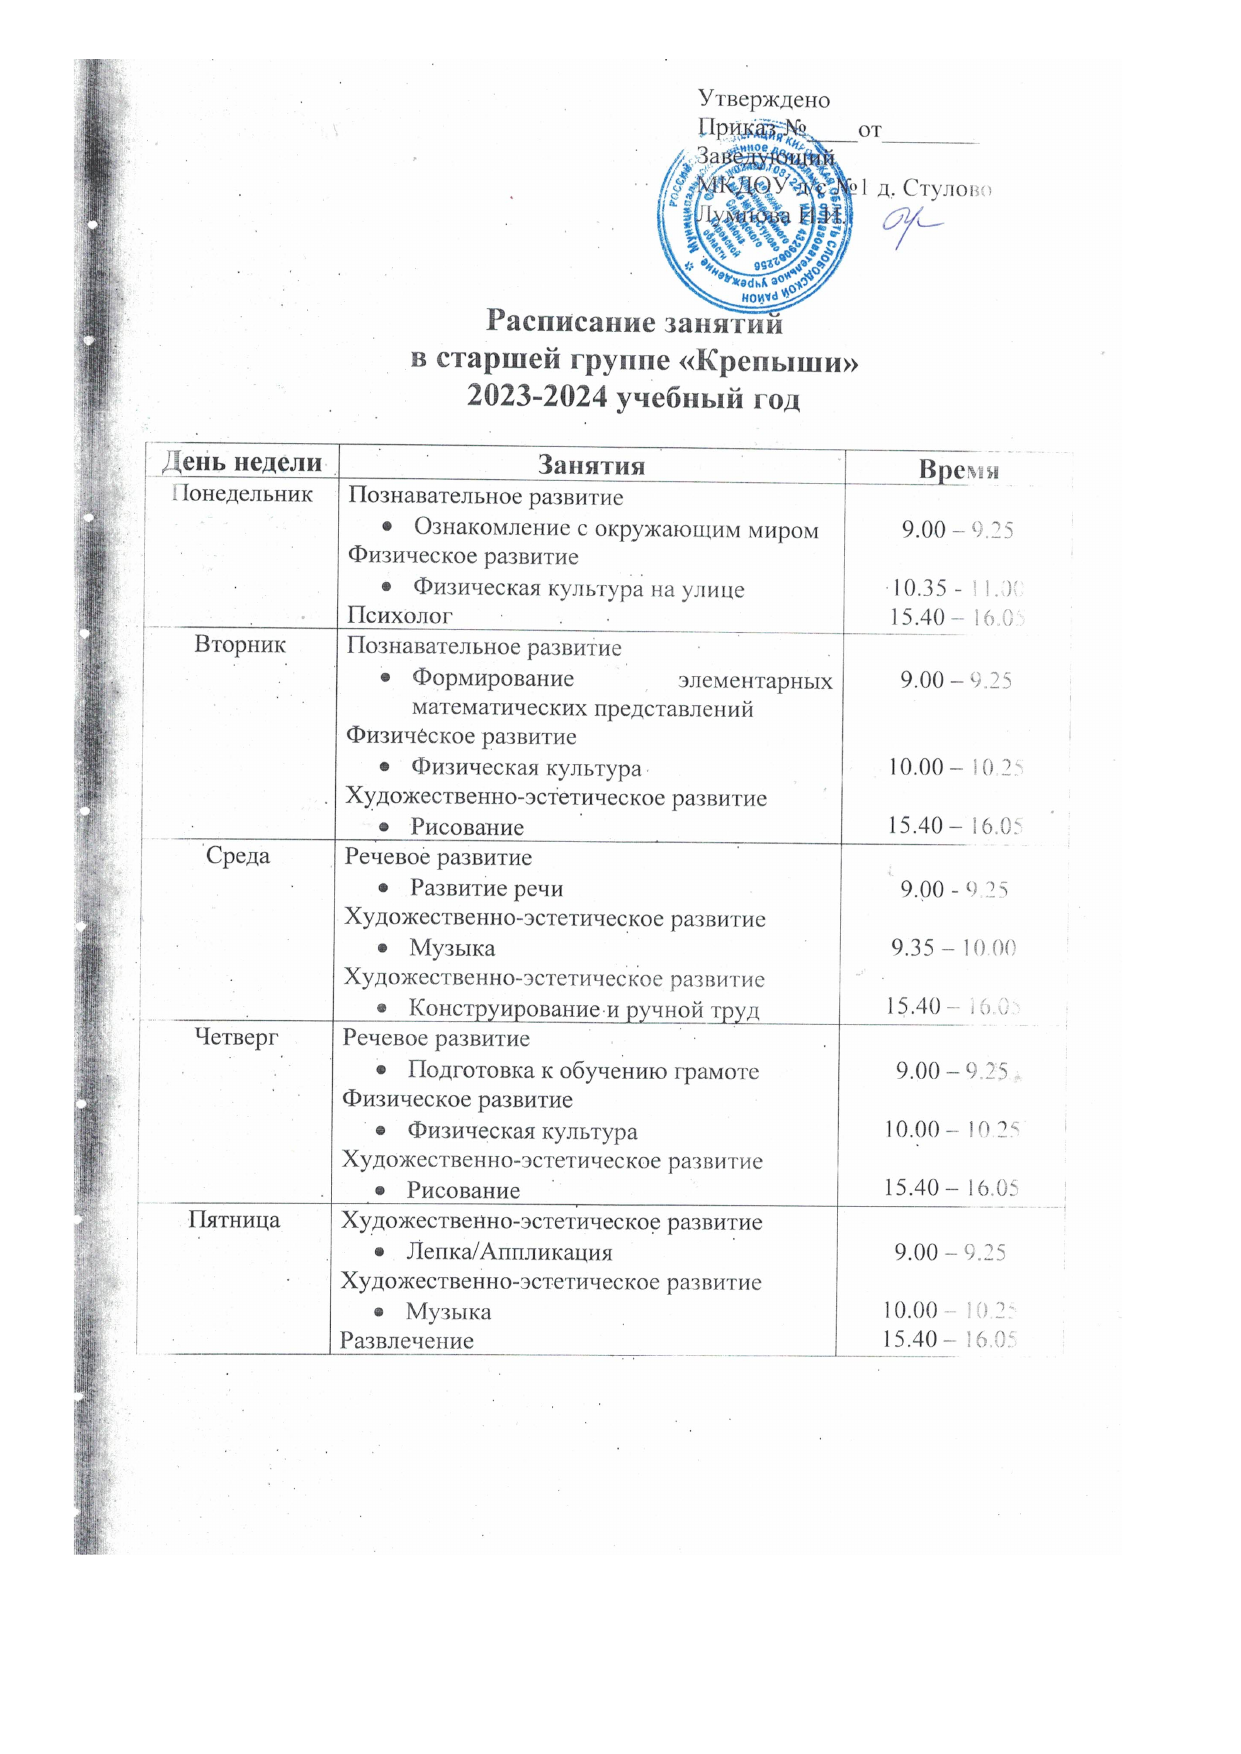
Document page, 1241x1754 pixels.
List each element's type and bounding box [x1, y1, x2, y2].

picture [73, 59, 1123, 1555]
